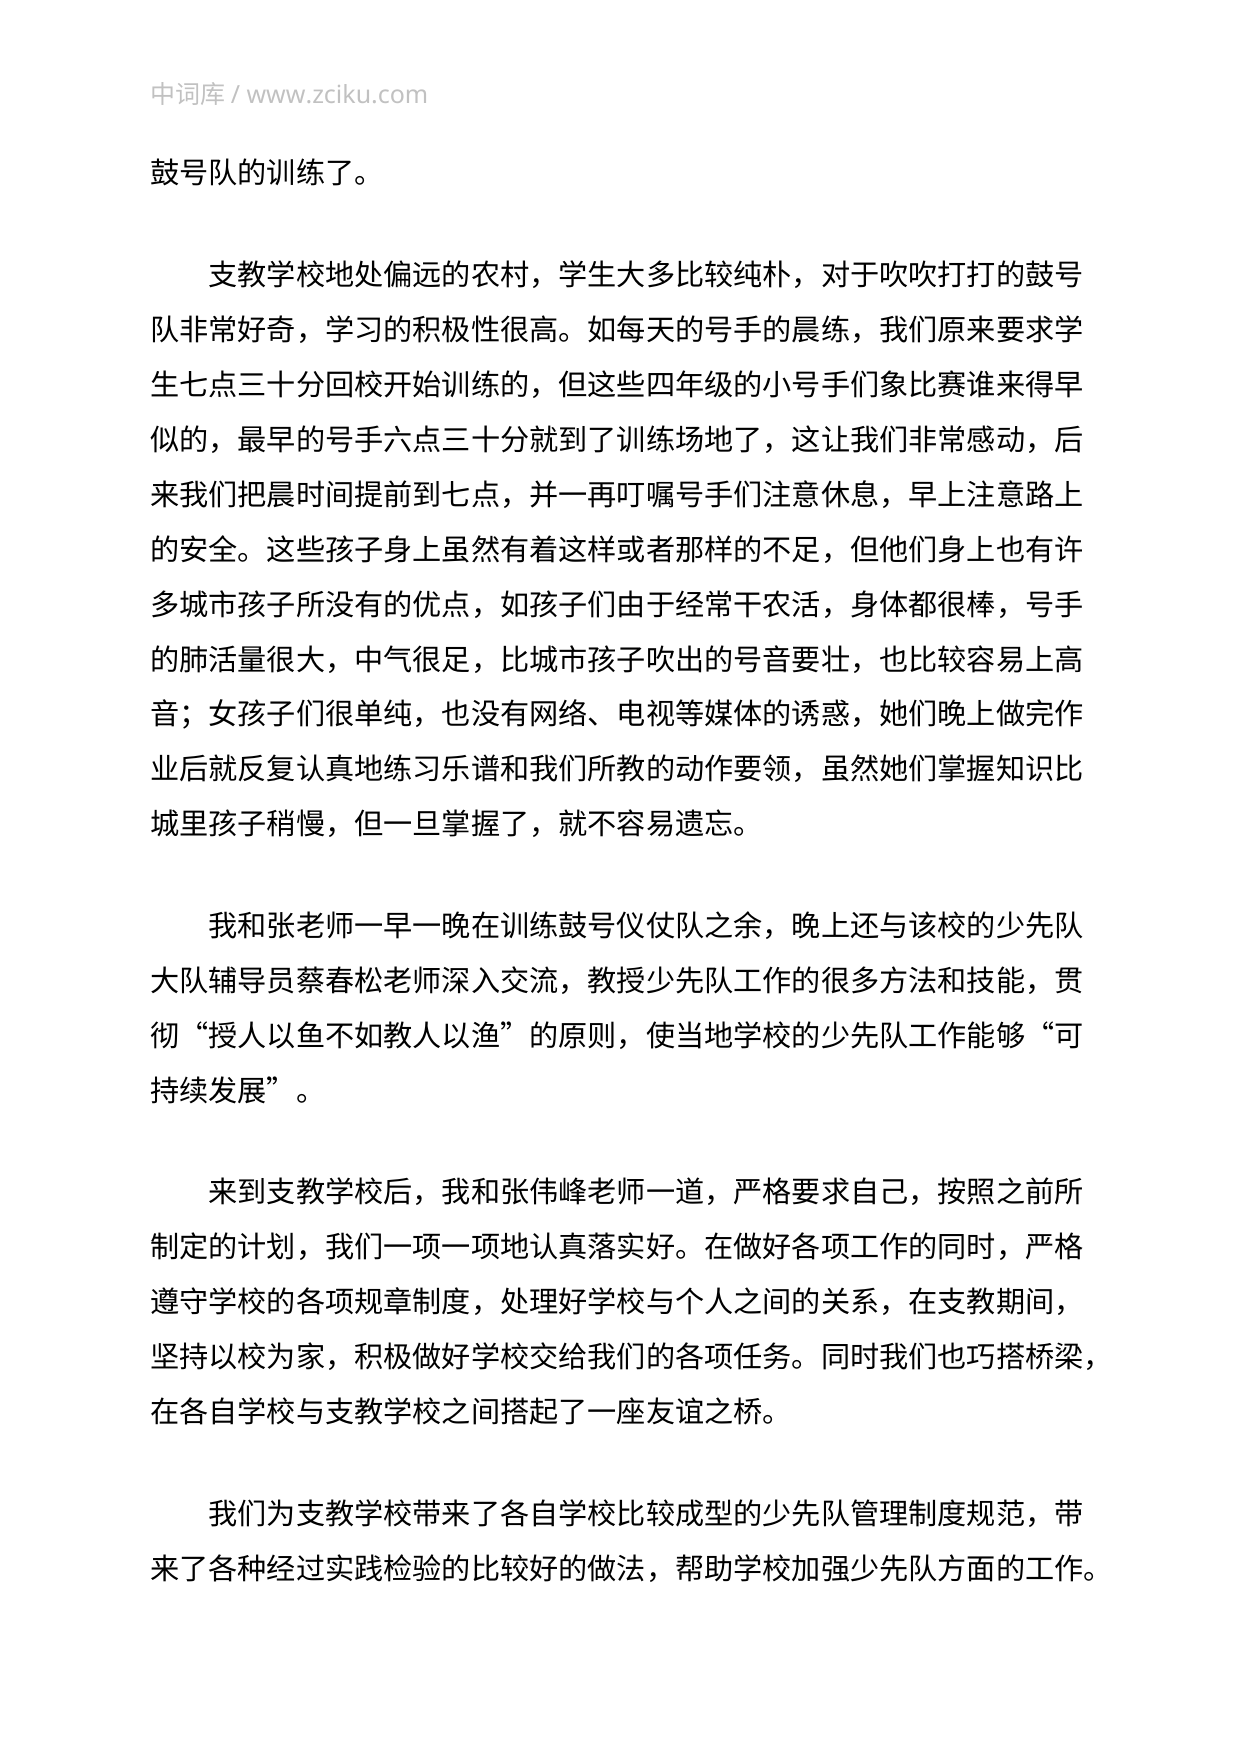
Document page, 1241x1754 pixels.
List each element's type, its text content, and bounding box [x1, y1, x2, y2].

text 来到支教学校后，我和张伟峰老师一道，严格要求自己，按照之前所制定的计划，我们一项一项地认真落实好。在做好各项工作的同时，严格遵守学校的各项规章制度，处理好学校与个人之间的关系，在支教期间，坚持以校为家，积极做好学校交给我们的各项任务。同时我们也巧搭桥梁，在各自学校与支教学校之间搭起了一座友谊之桥。 [150, 1169, 1090, 1431]
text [150, 1490, 1090, 1587]
text 我和张老师一早一晚在训练鼓号仪仗队之余，晚上还与该校的少先队大队辅导员蔡春松老师深入交流，教授少先队工作的很多方法和技能，贯彻“授人以鱼不如教人以渔”的原则，使当地学校的少先队工作能够“可持续发展”。 [150, 902, 1090, 1109]
text 支教学校地处偏远的农村，学生大多比较纯朴，对于吹吹打打的鼓号队非常好奇，学习的积极性很高。如每天的号手的晨练，我们原来要求学生七点三十分回校开始训练的，但这些四年级的小号手们象比赛谁来得早似的，最早的号手六点三十分就到了训练场地了，这让我们非常感动，后来我们把晨时间提前到七点，并一再叮嘱号手们注意休息，早上注意路上的安全。这些孩子身上虽然有着这样或者那样的不足，但他们身上也有许多城市孩子所没有的优点，如孩子们由于经常干农活，身体都很棒，号手的肺活量很大，中气很足，比城市孩子吹出的号音要壮，也比较容易上高音；女孩子们很单纯，也没有网络、电视等媒体的诱惑，她们晚上做完作业后就反复认真地练习乐谱和我们所教的动作要领，虽然她们掌握知识比城里孩子稍慢，但一旦掌握了，就不容易遗忘。 [150, 252, 1090, 843]
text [150, 150, 1090, 192]
